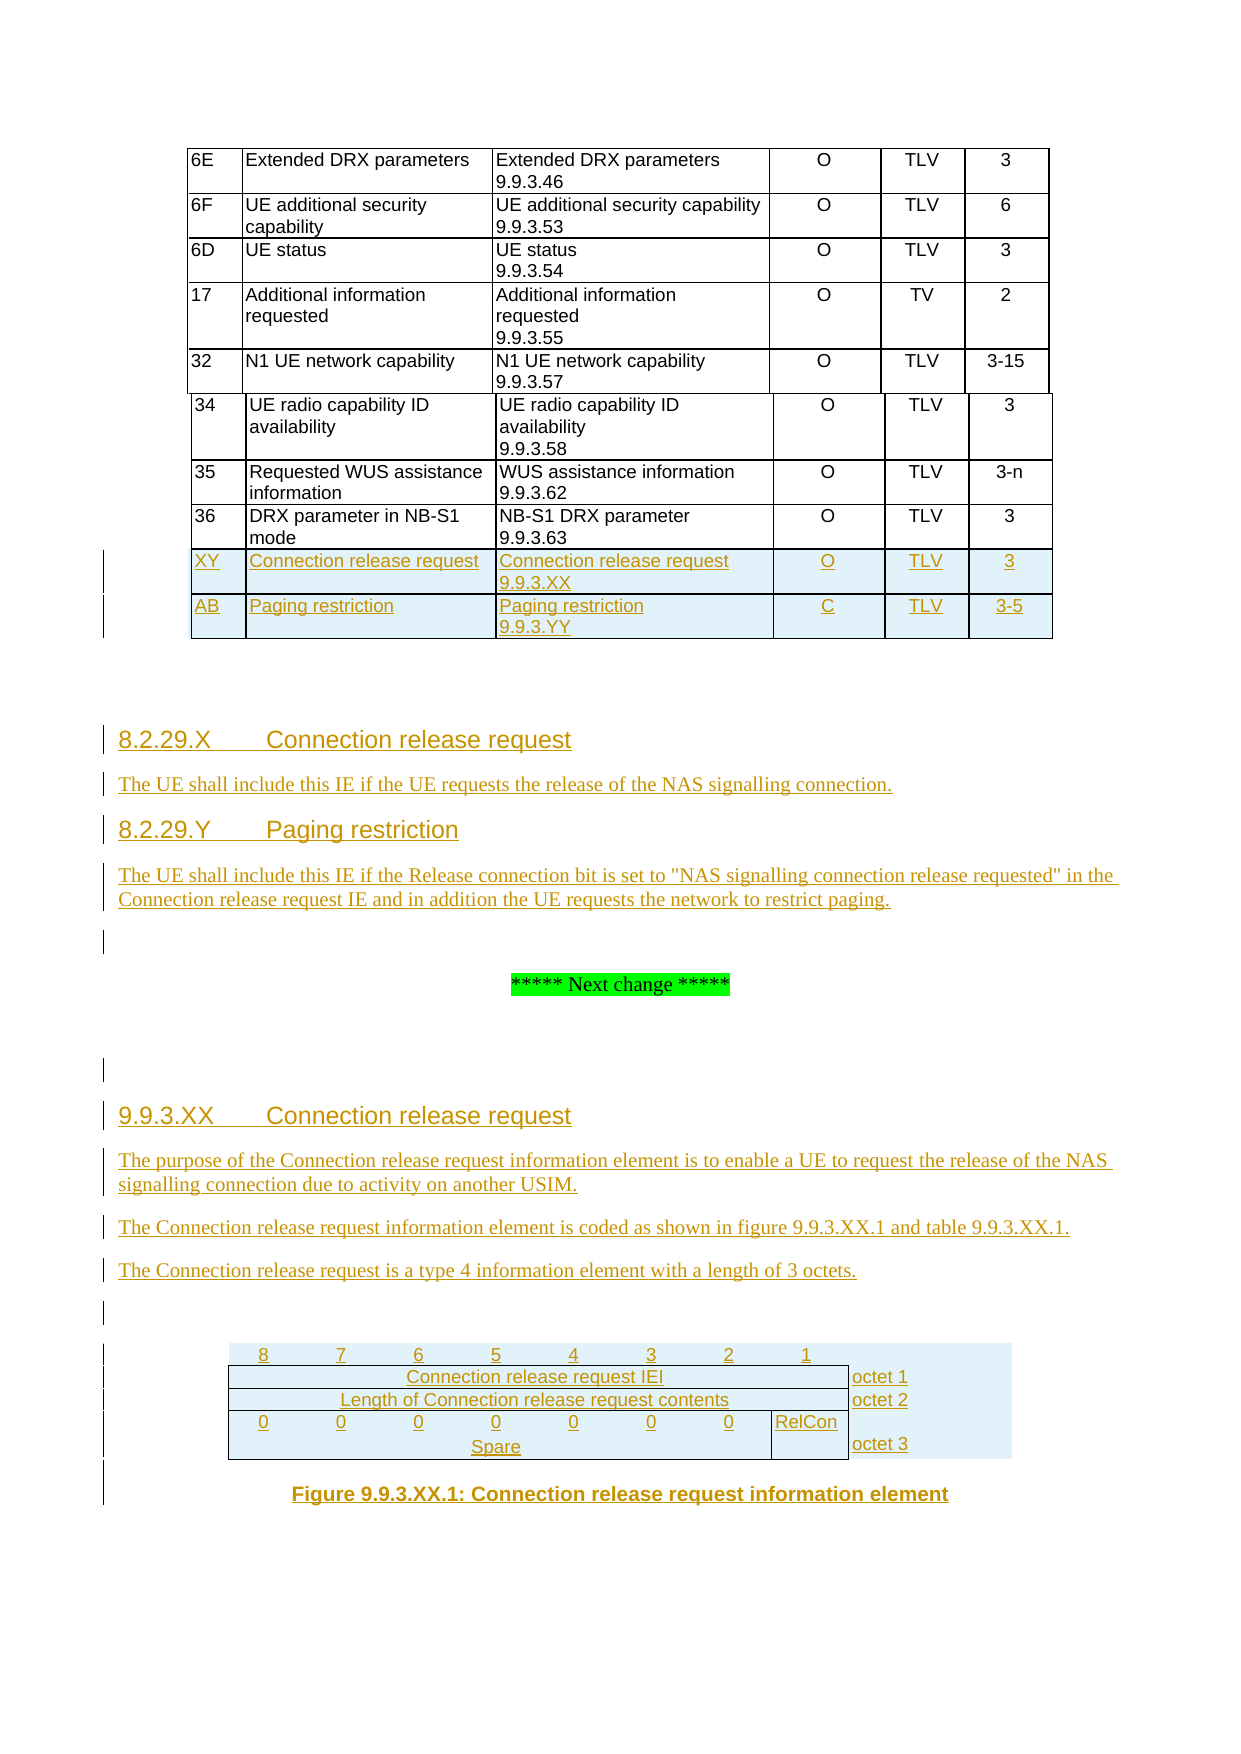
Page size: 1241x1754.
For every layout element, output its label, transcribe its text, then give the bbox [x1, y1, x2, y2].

table_cell O [770, 283, 880, 348]
text ***** Next change ***** [118, 972, 1122, 996]
table_cell 3 [966, 239, 1048, 282]
table_cell UE radio capability ID availability [247, 394, 495, 459]
table_cell WUS assistance information 9.9.3.62 [497, 461, 773, 504]
table_cell UE additional security capability 9.9.3.53 [493, 194, 769, 237]
table_cell O [774, 394, 884, 459]
table_cell 3 [970, 394, 1052, 459]
table_cell NB-S1 DRX parameter 9.9.3.63 [497, 505, 773, 548]
table_cell O [770, 194, 880, 237]
table_cell O [774, 461, 884, 504]
table_cell 3 [970, 505, 1052, 548]
table_cell 3 [966, 149, 1048, 192]
table_cell N1 UE network capability 9.9.3.57 [493, 350, 769, 393]
table_cell Requested WUS assistance information [247, 461, 495, 504]
table_cell 3-n [970, 461, 1052, 504]
table_cell Extended DRX parameters 9.9.3.46 [493, 149, 769, 192]
table_cell O [774, 505, 884, 548]
table_cell Additional information requested [243, 283, 492, 348]
table_cell UE status [243, 239, 492, 282]
table_cell UE status 9.9.3.54 [493, 239, 769, 282]
table_cell 17 [188, 283, 242, 348]
table_cell 6 [966, 194, 1048, 237]
table_cell UE additional security capability [243, 194, 492, 237]
table_cell O [770, 350, 880, 393]
table_cell DRX parameter in NB-S1 mode [247, 505, 495, 548]
table_cell O [770, 149, 880, 192]
table_cell 34 [192, 394, 245, 459]
table_cell N1 UE network capability [243, 350, 492, 393]
table_cell TLV [882, 350, 964, 393]
table_cell TLV [882, 149, 964, 192]
table_cell Additional information requested 9.9.3.55 [493, 283, 769, 348]
table_cell 36 [192, 505, 245, 548]
table_cell 32 [188, 349, 242, 393]
table_cell TLV [886, 394, 968, 459]
table_cell TLV [886, 461, 968, 504]
table_cell TLV [886, 505, 968, 548]
table_cell 6D [188, 238, 242, 282]
table_cell O [770, 239, 880, 282]
table_cell 35 [192, 461, 245, 504]
table_cell TLV [882, 239, 964, 282]
table_cell 6E [188, 149, 242, 192]
table_cell 3-15 [966, 350, 1048, 393]
table_cell TLV [882, 194, 964, 237]
table_cell 6F [188, 194, 242, 237]
table_cell UE radio capability ID availability 9.9.3.58 [497, 394, 773, 459]
table_cell TV [882, 283, 964, 348]
table_cell Extended DRX parameters [243, 149, 492, 192]
table_cell 2 [966, 283, 1048, 348]
